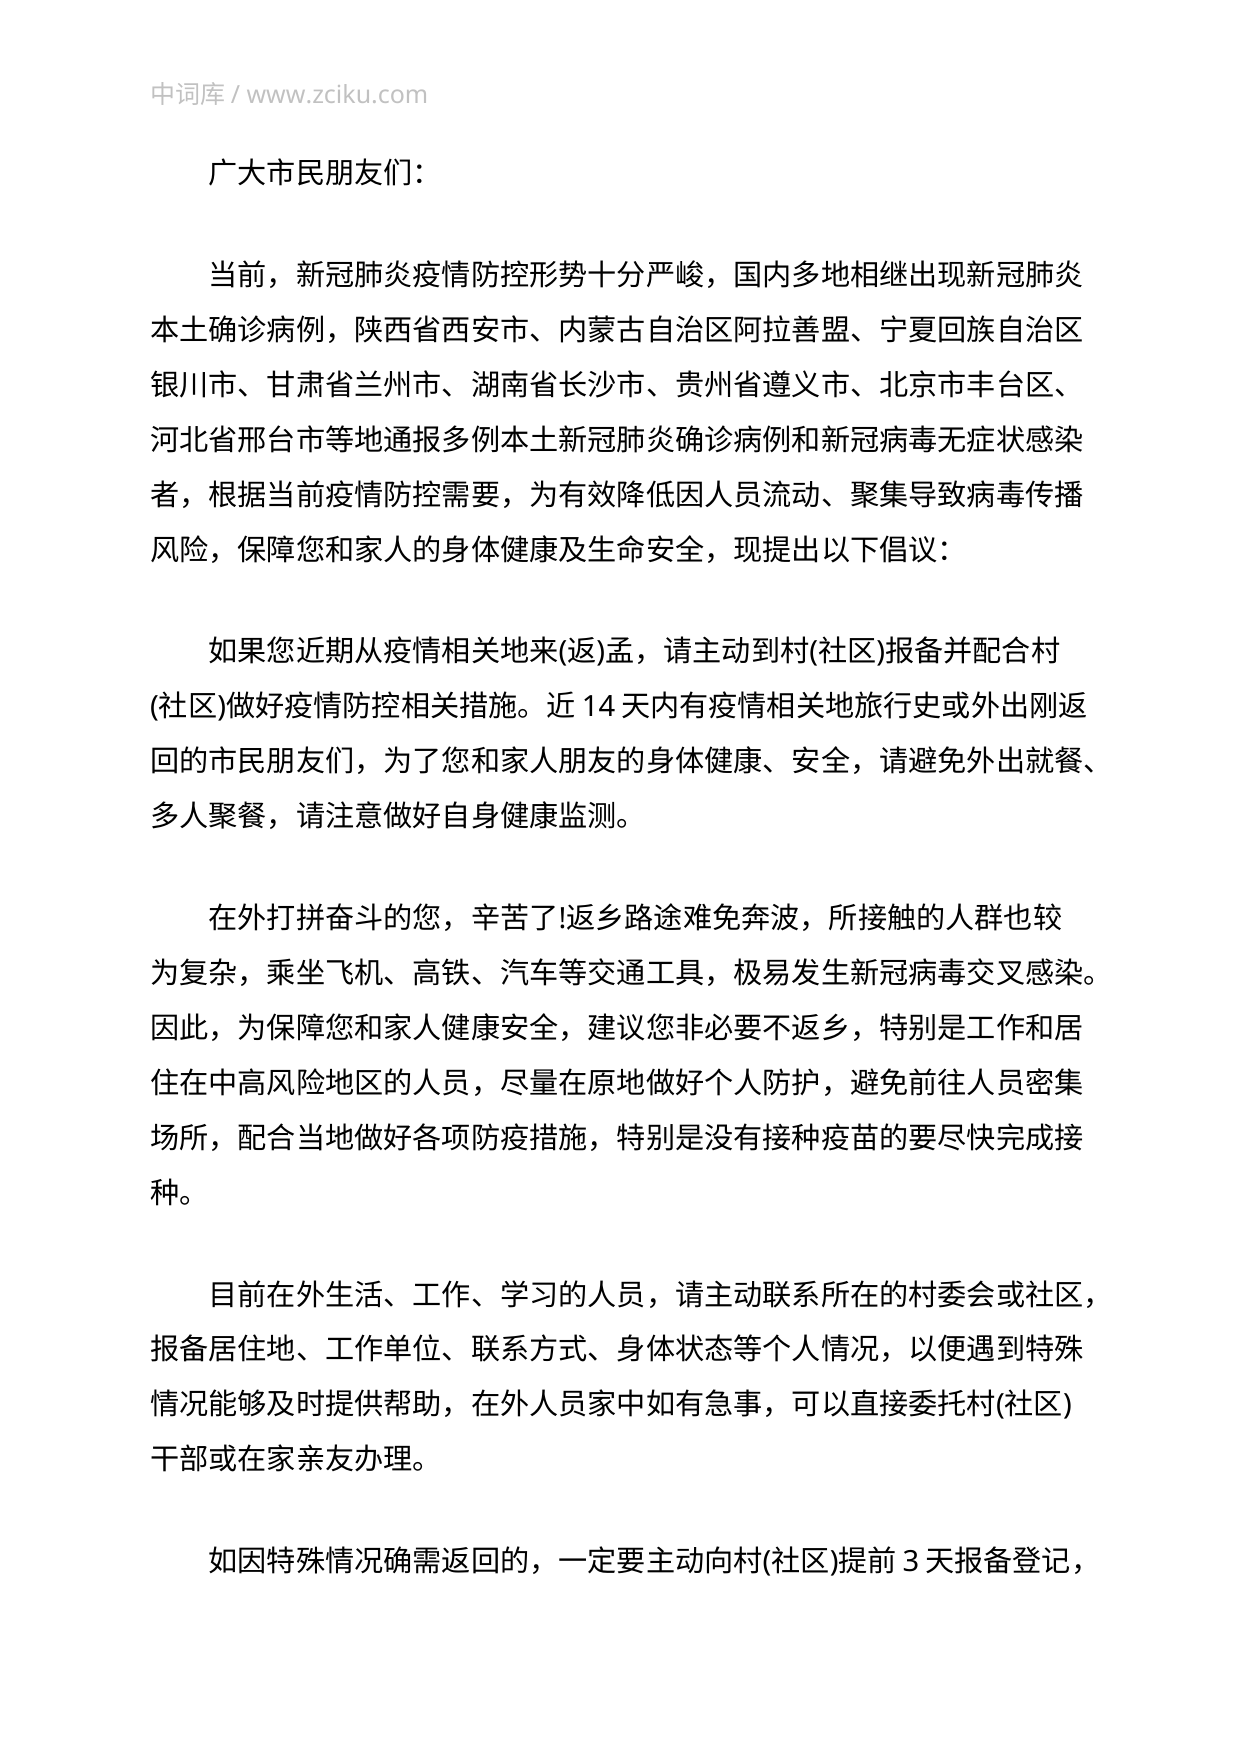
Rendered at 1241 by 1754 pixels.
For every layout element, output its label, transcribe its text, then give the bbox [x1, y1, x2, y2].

text 广大市民朋友们： [150, 150, 1090, 192]
text 当前，新冠肺炎疫情防控形势十分严峻，国内多地相继出现新冠肺炎本土确诊病例，陕西省西安市、内蒙古自治区阿拉善盟、宁夏回族自治区银川市、甘肃省兰州市、湖南省长沙市、贵州省遵义市、北京市丰台区、河北省邢台市等地通报多例本土新冠肺炎确诊病例和新冠病毒无症状感染者，根据当前疫情防控需要，为有效降低因人员流动、聚集导致病毒传播风险，保障您和家人的身体健康及生命安全，现提出以下倡议： [150, 252, 1090, 568]
text 如果您近期从疫情相关地来(返)孟，请主动到村(社区)报备并配合村(社区)做好疫情防控相关措施。近14天内有疫情相关地旅行史或外出刚返回的市民朋友们，为了您和家人朋友的身体健康、安全，请避免外出就餐、多人聚餐，请注意做好自身健康监测。 [150, 628, 1090, 835]
text 在外打拼奋斗的您，辛苦了!返乡路途难免奔波，所接触的人群也较为复杂，乘坐飞机、高铁、汽车等交通工具，极易发生新冠病毒交叉感染。因此，为保障您和家人健康安全，建议您非必要不返乡，特别是工作和居住在中高风险地区的人员，尽量在原地做好个人防护，避免前往人员密集场所，配合当地做好各项防疫措施，特别是没有接种疫苗的要尽快完成接种。 [150, 895, 1090, 1212]
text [150, 1538, 1090, 1580]
text 目前在外生活、工作、学习的人员，请主动联系所在的村委会或社区，报备居住地、工作单位、联系方式、身体状态等个人情况，以便遇到特殊情况能够及时提供帮助，在外人员家中如有急事，可以直接委托村(社区)干部或在家亲友办理。 [150, 1271, 1090, 1478]
